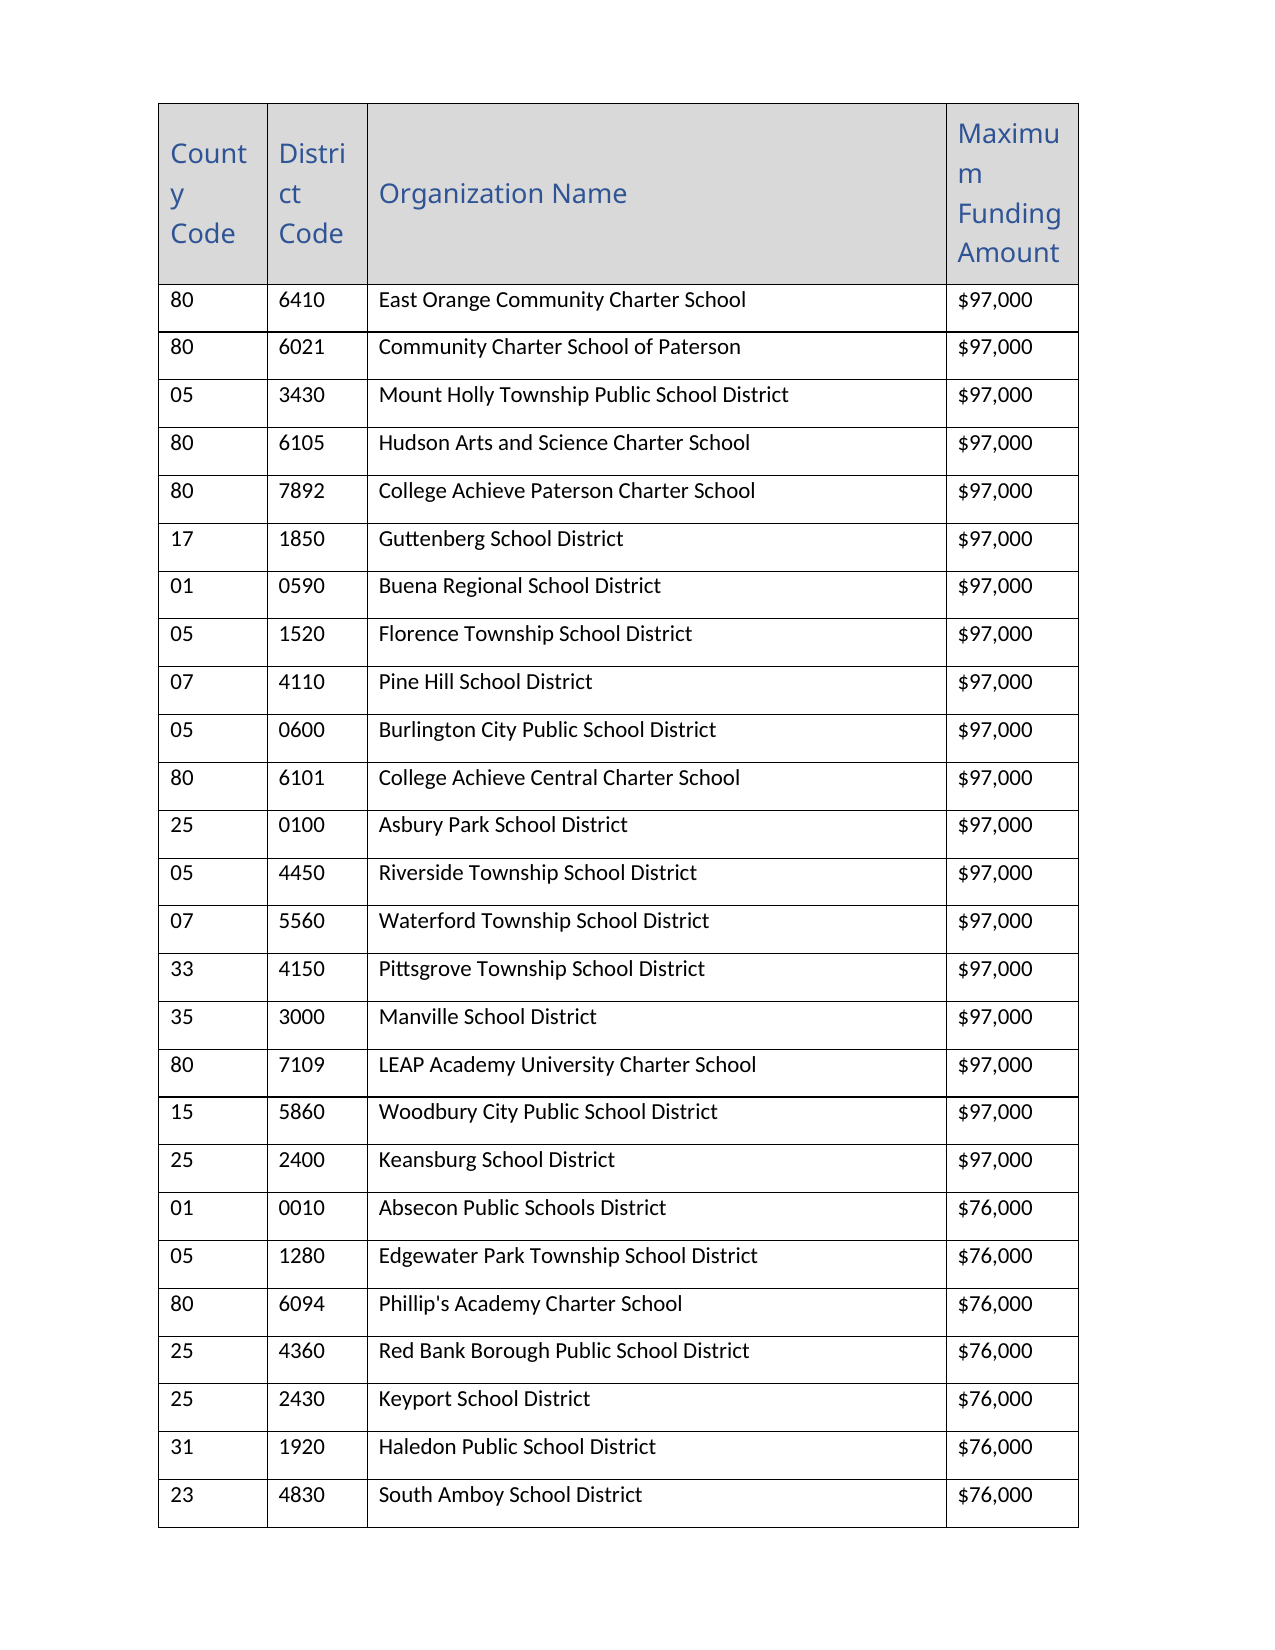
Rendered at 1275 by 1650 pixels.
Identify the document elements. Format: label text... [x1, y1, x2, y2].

table_cell $97,000 [947, 524, 1078, 571]
table_cell 6094 [268, 1289, 367, 1336]
table_cell $97,000 [947, 1098, 1078, 1144]
table_cell 33 [159, 954, 267, 1001]
table_cell 4110 [268, 667, 367, 714]
table_cell 0100 [268, 811, 367, 857]
table_cell 25 [159, 1145, 267, 1192]
table_cell 3000 [268, 1002, 367, 1049]
table_cell Hudson Arts and Science Charter School [368, 428, 946, 475]
table_cell 1520 [268, 619, 367, 666]
table_cell $97,000 [947, 1145, 1078, 1192]
table_cell 6410 [268, 285, 367, 331]
table_cell 3430 [268, 380, 367, 427]
table_cell $97,000 [947, 1002, 1078, 1049]
table_cell $97,000 [947, 380, 1078, 427]
table_cell 25 [159, 1337, 267, 1383]
table_cell 80 [159, 333, 267, 379]
table_cell 25 [159, 811, 267, 857]
table_cell $97,000 [947, 285, 1078, 331]
table_cell $76,000 [947, 1432, 1078, 1479]
table_cell Pittsgrove Township School District [368, 954, 946, 1001]
table_cell 6021 [268, 333, 367, 379]
table_cell Guttenberg School District [368, 524, 946, 571]
table_header Maximum Funding Amount [947, 104, 1078, 284]
table_cell Manville School District [368, 1002, 946, 1049]
table_cell South Amboy School District [368, 1480, 946, 1527]
table_cell $76,000 [947, 1289, 1078, 1336]
table_cell Riverside Township School District [368, 859, 946, 905]
table_cell 05 [159, 859, 267, 905]
table_cell 05 [159, 619, 267, 666]
table_cell $97,000 [947, 954, 1078, 1001]
table_cell 80 [159, 285, 267, 331]
table_cell $76,000 [947, 1241, 1078, 1288]
table_cell Edgewater Park Township School District [368, 1241, 946, 1288]
table_cell 6105 [268, 428, 367, 475]
table_cell $76,000 [947, 1480, 1078, 1527]
table_cell $97,000 [947, 428, 1078, 475]
table_cell $97,000 [947, 476, 1078, 523]
table_cell $97,000 [947, 667, 1078, 714]
table_cell 23 [159, 1480, 267, 1527]
table_cell $76,000 [947, 1193, 1078, 1240]
table_cell 25 [159, 1384, 267, 1431]
table_cell 4150 [268, 954, 367, 1001]
table_header District Code [268, 104, 367, 284]
table_cell Florence Township School District [368, 619, 946, 666]
table_cell Asbury Park School District [368, 811, 946, 857]
table_cell Keyport School District [368, 1384, 946, 1431]
table_cell $97,000 [947, 763, 1078, 809]
table_cell East Orange Community Charter School [368, 285, 946, 331]
table_cell Red Bank Borough Public School District [368, 1337, 946, 1383]
table_cell Community Charter School of Paterson [368, 333, 946, 379]
table_cell 1920 [268, 1432, 367, 1479]
table_cell $97,000 [947, 906, 1078, 953]
table_cell 4360 [268, 1337, 367, 1383]
table_cell $97,000 [947, 572, 1078, 618]
table_cell Waterford Township School District [368, 906, 946, 953]
table_cell 01 [159, 572, 267, 618]
table_cell 4830 [268, 1480, 367, 1527]
table_cell 80 [159, 428, 267, 475]
table_cell 80 [159, 476, 267, 523]
table_cell 6101 [268, 763, 367, 809]
table_cell College Achieve Paterson Charter School [368, 476, 946, 523]
table_header County Code [159, 104, 267, 284]
table_cell Keansburg School District [368, 1145, 946, 1192]
table_cell 7892 [268, 476, 367, 523]
table_cell 5860 [268, 1098, 367, 1144]
table_cell 5560 [268, 906, 367, 953]
table_cell 80 [159, 763, 267, 809]
table_cell Mount Holly Township Public School District [368, 380, 946, 427]
table_cell Haledon Public School District [368, 1432, 946, 1479]
table_cell Phillip's Academy Charter School [368, 1289, 946, 1336]
table_cell 1280 [268, 1241, 367, 1288]
table_cell 0010 [268, 1193, 367, 1240]
table_cell 05 [159, 380, 267, 427]
table_cell $76,000 [947, 1384, 1078, 1431]
table_cell College Achieve Central Charter School [368, 763, 946, 809]
table_cell Absecon Public Schools District [368, 1193, 946, 1240]
table_cell 07 [159, 906, 267, 953]
table_cell 1850 [268, 524, 367, 571]
table_cell $97,000 [947, 1050, 1078, 1096]
table_cell 35 [159, 1002, 267, 1049]
table_cell Pine Hill School District [368, 667, 946, 714]
table_cell $76,000 [947, 1337, 1078, 1383]
table_cell $97,000 [947, 333, 1078, 379]
table_cell $97,000 [947, 619, 1078, 666]
table_cell 17 [159, 524, 267, 571]
table_cell 05 [159, 715, 267, 762]
table_cell Woodbury City Public School District [368, 1098, 946, 1144]
table_cell 7109 [268, 1050, 367, 1096]
table_cell 31 [159, 1432, 267, 1479]
table_cell LEAP Academy University Charter School [368, 1050, 946, 1096]
table_cell $97,000 [947, 859, 1078, 905]
table_cell 07 [159, 667, 267, 714]
table_cell $97,000 [947, 715, 1078, 762]
table_cell 2430 [268, 1384, 367, 1431]
table_cell Burlington City Public School District [368, 715, 946, 762]
table_cell $97,000 [947, 811, 1078, 857]
table_cell 4450 [268, 859, 367, 905]
table_cell 01 [159, 1193, 267, 1240]
table_cell 05 [159, 1241, 267, 1288]
table_header Organization Name [368, 104, 946, 284]
table_cell 15 [159, 1098, 267, 1144]
table_cell 0590 [268, 572, 367, 618]
table_cell Buena Regional School District [368, 572, 946, 618]
table_cell 0600 [268, 715, 367, 762]
table_cell 80 [159, 1289, 267, 1336]
table_cell 2400 [268, 1145, 367, 1192]
table_cell 80 [159, 1050, 267, 1096]
